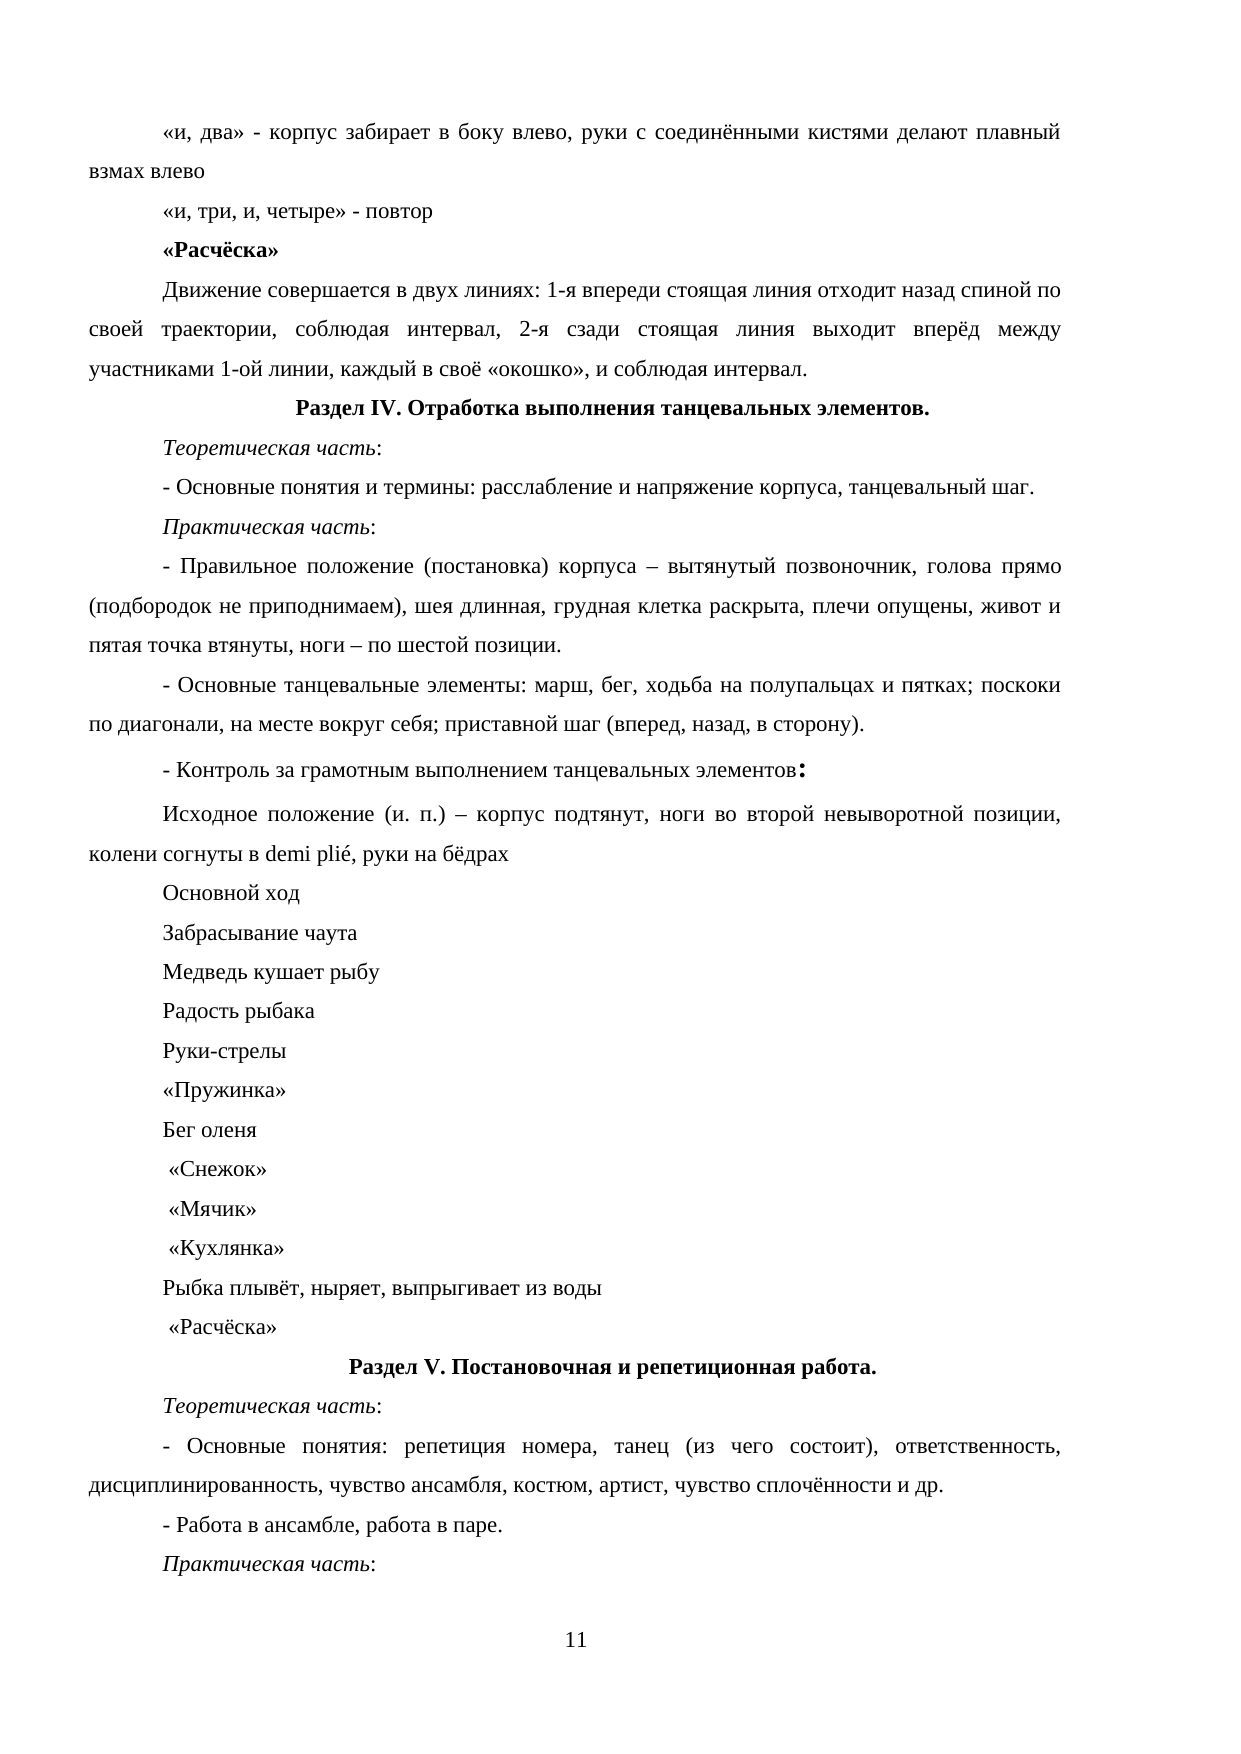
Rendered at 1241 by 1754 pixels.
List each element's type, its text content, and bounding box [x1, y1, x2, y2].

text «и, три, и, четыре» - повтор [88, 197, 1063, 223]
text Теоретическая часть: [88, 1392, 1063, 1419]
text Раздел V. Постановочная и репетиционная работа. [88, 1353, 1063, 1379]
text Забрасывание чаута [88, 918, 1063, 945]
text - Правильное положение (постановка) корпуса – вытянутый позвоночник, голова прямо (подбородок не приподнимаем), шея длинная, грудная клетка раскрыта, плечи опущены, живот и пятая точка втянуты, ноги – по шестой позиции. [88, 552, 1063, 658]
text Движение совершается в двух линиях: 1-я впереди стоящая линия отходит назад спиной по своей траектории, соблюдая интервал, 2-я сзади стоящая линия выходит вперёд между участниками 1-ой линии, каждый в своё «окошко», и соблюдая интервал. [88, 276, 1063, 381]
text Раздел IV. Отработка выполнения танцевальных элементов. [88, 394, 1063, 421]
text Практическая часть: [88, 513, 1063, 539]
text - Основные понятия: репетиция номера, танец (из чего состоит), ответственность, дисциплинированность, чувство ансамбля, костюм, артист, чувство сплочённости и др. [88, 1432, 1063, 1498]
text «Снежок» [88, 1155, 1063, 1182]
text Руки-стрелы [88, 1037, 1063, 1063]
text «Пружинка» [88, 1076, 1063, 1103]
text «Мячик» [88, 1195, 1063, 1221]
text «и, два» - корпус забирает в боку влево, руки с соединёнными кистями делают плавный взмах влево [88, 118, 1063, 184]
text Основной ход [88, 879, 1063, 905]
text Радость рыбака [88, 997, 1063, 1024]
text - Работа в ансамбле, работа в паре. [88, 1511, 1063, 1537]
text Бег оленя [88, 1116, 1063, 1142]
text Исходное положение (и. п.) – корпус подтянут, ноги во второй невыворотной позиции, колени согнуты в demi plié, руки на бёдрах [88, 800, 1063, 866]
text «Кухлянка» [88, 1234, 1063, 1261]
text - Основные понятия и термины: расслабление и напряжение корпуса, танцевальный шаг. [88, 473, 1063, 500]
text «Расчёска» [88, 237, 1063, 263]
text - Контроль за грамотным выполнением танцевальных элементов: [88, 750, 1063, 783]
text Практическая часть: [88, 1550, 1063, 1577]
text Рыбка плывёт, ныряет, выпрыгивает из воды [88, 1274, 1063, 1300]
text Медведь кушает рыбу [88, 958, 1063, 984]
text - Основные танцевальные элементы: марш, бег, ходьба на полупальцах и пятках; поскоки по диагонали, на месте вокруг себя; приставной шаг (вперед, назад, в сторону). [88, 671, 1063, 737]
text Теоретическая часть: [88, 434, 1063, 460]
text «Расчёска» [88, 1313, 1063, 1340]
